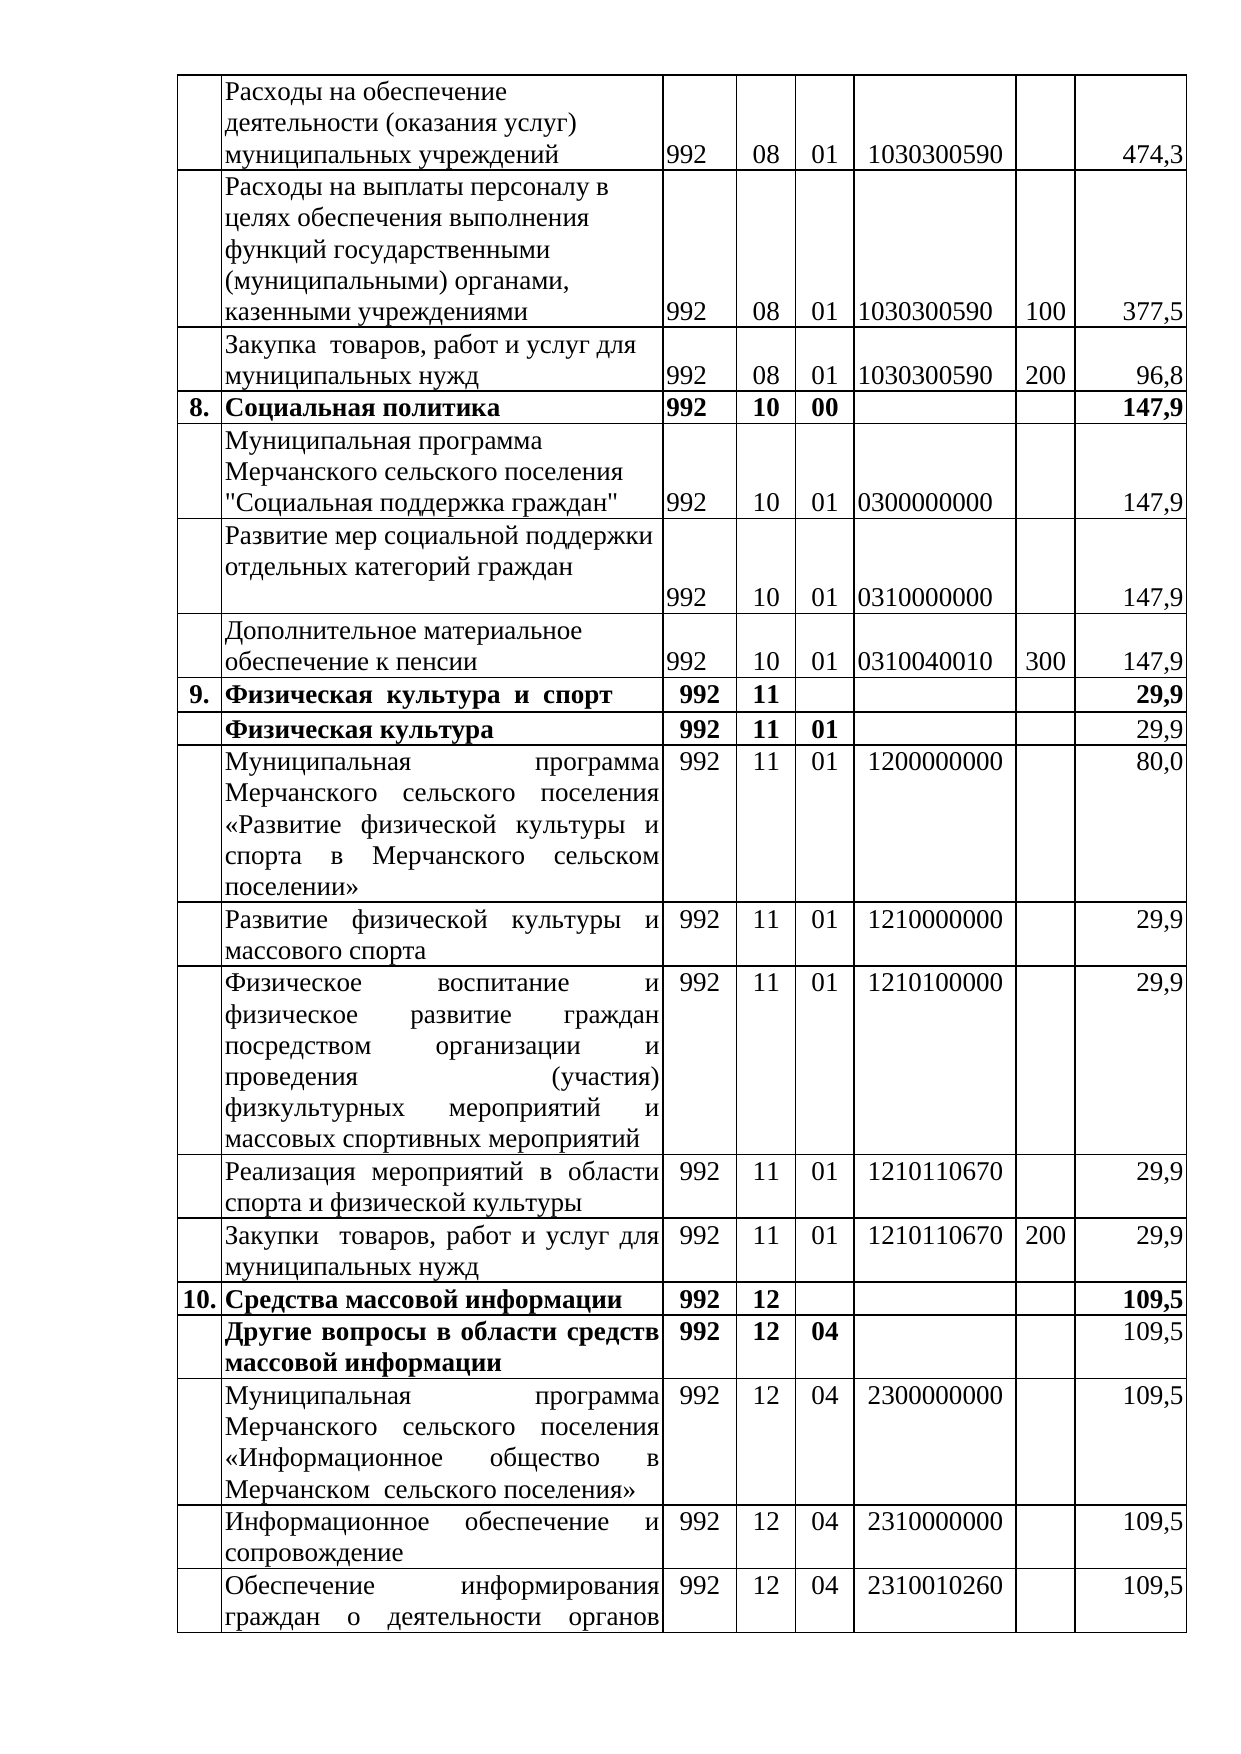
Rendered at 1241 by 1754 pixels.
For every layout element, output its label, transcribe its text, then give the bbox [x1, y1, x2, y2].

table_cell Закупки товаров, работ и услуг для муниципальных нужд [222, 1219, 662, 1281]
table_cell [1017, 1506, 1074, 1568]
table_cell Развитие физической культуры и массового спорта [222, 903, 662, 965]
table_cell 2300000000 [855, 1379, 1015, 1504]
table_cell 992 [664, 903, 736, 965]
table_cell 11 [737, 713, 795, 744]
table_cell 300 [1017, 614, 1074, 677]
table_cell 01 [796, 746, 853, 901]
table_cell Средства массовой информации [222, 1283, 662, 1314]
table_cell [178, 1155, 221, 1217]
table_cell Социальная политика [222, 392, 662, 423]
table_cell [1017, 678, 1074, 711]
table_cell [1017, 424, 1074, 518]
table_cell 10 [737, 614, 795, 677]
table_cell 1030300590 [855, 328, 1015, 390]
table_cell 11 [737, 967, 795, 1153]
table_cell 2310000000 [855, 1506, 1015, 1568]
table_cell 12 [737, 1569, 795, 1632]
table_cell [178, 1316, 221, 1378]
table_cell 992 [664, 967, 736, 1153]
table_cell 992 [664, 614, 736, 677]
table_cell 01 [796, 967, 853, 1153]
table_cell [1017, 967, 1074, 1153]
table_cell 04 [796, 1569, 853, 1632]
table_cell Реализация мероприятий в области спорта и физической культуры [222, 1155, 662, 1217]
table_cell [855, 713, 1015, 744]
table_cell 29,9 [1076, 678, 1186, 711]
table_cell Развитие мер социальной поддержки отдельных категорий граждан [222, 519, 662, 613]
table_cell Муниципальная программа Мерчанского сельского поселения «Развитие физической культуры и спорта в Мерчанского сельском поселении» [222, 746, 662, 901]
table_cell [178, 746, 221, 901]
table_cell [1017, 1155, 1074, 1217]
table_cell 992 [664, 1569, 736, 1632]
table_cell 01 [796, 76, 853, 169]
table_cell 01 [796, 903, 853, 965]
table_cell 377,5 [1076, 171, 1186, 326]
table_cell 109,5 [1076, 1569, 1186, 1632]
table_cell [1017, 1283, 1074, 1314]
table_cell [796, 1283, 853, 1314]
table_cell [178, 1219, 221, 1281]
table_cell 1210110670 [855, 1155, 1015, 1217]
table_cell 1210100000 [855, 967, 1015, 1153]
table_cell 147,9 [1076, 614, 1186, 677]
table_cell [1017, 1569, 1074, 1632]
table_cell 01 [796, 519, 853, 613]
table_cell 12 [737, 1283, 795, 1314]
table_cell 11 [737, 678, 795, 711]
table_cell [178, 1569, 221, 1632]
table_cell 992 [664, 678, 736, 711]
table_cell 01 [796, 171, 853, 326]
table_cell Дополнительное материальное обеспечение к пенсии [222, 614, 662, 677]
table_cell 12 [737, 1379, 795, 1504]
table_cell 992 [664, 1379, 736, 1504]
table_cell 11 [737, 746, 795, 901]
table_cell 29,9 [1076, 1219, 1186, 1281]
table_cell 9. [178, 678, 221, 711]
table_cell 147,9 [1076, 519, 1186, 613]
table_cell 12 [737, 1506, 795, 1568]
table_cell 2310010260 [855, 1569, 1015, 1632]
table_cell Физическое воспитание и физическое развитие граждан посредством организации и проведения (участия) физкультурных мероприятий и массовых спортивных мероприятий [222, 967, 662, 1153]
table_cell 01 [796, 614, 853, 677]
table_cell Расходы на выплаты персоналу в целях обеспечения выполнения функций государственными (муниципальными) органами, казенными учреждениями [222, 171, 662, 326]
table_cell [178, 713, 221, 744]
table_cell Расходы на обеспечение деятельности (оказания услуг) муниципальных учреждений [222, 76, 662, 169]
table_cell [855, 1283, 1015, 1314]
table_cell 08 [737, 328, 795, 390]
table_cell 10 [737, 424, 795, 518]
table_cell [178, 614, 221, 677]
table_cell 100 [1017, 171, 1074, 326]
table_cell 01 [796, 713, 853, 744]
table_cell [178, 519, 221, 613]
table_cell 200 [1017, 328, 1074, 390]
table_cell 12 [737, 1316, 795, 1378]
table_cell 1200000000 [855, 746, 1015, 901]
table_cell [1017, 903, 1074, 965]
table_cell 992 [664, 76, 736, 169]
table_cell 1210000000 [855, 903, 1015, 965]
table_cell Муниципальная программа Мерчанского сельского поселения "Социальная поддержка граждан" [222, 424, 662, 518]
table_cell 01 [796, 328, 853, 390]
table_cell 992 [664, 746, 736, 901]
table_cell 11 [737, 1155, 795, 1217]
table_cell 10 [737, 519, 795, 613]
table_cell 200 [1017, 1219, 1074, 1281]
table_cell [178, 328, 221, 390]
table_cell 08 [737, 171, 795, 326]
table_cell 992 [664, 1155, 736, 1217]
table_cell 10 [737, 392, 795, 423]
table_cell [1017, 1316, 1074, 1378]
table_cell 0310000000 [855, 519, 1015, 613]
table_cell 992 [664, 519, 736, 613]
table_cell [178, 424, 221, 518]
table_cell 1030300590 [855, 76, 1015, 169]
table_cell 80,0 [1076, 746, 1186, 901]
table_cell 0300000000 [855, 424, 1015, 518]
table_cell 1030300590 [855, 171, 1015, 326]
table_cell 08 [737, 76, 795, 169]
table_cell 11 [737, 903, 795, 965]
table_cell 992 [664, 1283, 736, 1314]
table_cell 01 [796, 424, 853, 518]
table_cell Физическая культура и спорт [222, 678, 662, 711]
table_cell Другие вопросы в области средств массовой информации [222, 1316, 662, 1378]
table_cell 29,9 [1076, 1155, 1186, 1217]
table_cell [178, 171, 221, 326]
table_cell Информационное обеспечение и сопровождение [222, 1506, 662, 1568]
table_cell [855, 392, 1015, 423]
table_cell 10. [178, 1283, 221, 1314]
table_cell 147,9 [1076, 424, 1186, 518]
table_cell [1017, 713, 1074, 744]
table_cell 29,9 [1076, 967, 1186, 1153]
table_cell 0310040010 [855, 614, 1015, 677]
table_cell 29,9 [1076, 713, 1186, 744]
table_cell 109,5 [1076, 1316, 1186, 1378]
table_cell [855, 678, 1015, 711]
table_cell 11 [737, 1219, 795, 1281]
table_cell [1017, 1379, 1074, 1504]
table_cell 992 [664, 713, 736, 744]
table_cell 147,9 [1076, 392, 1186, 423]
table_cell 00 [796, 392, 853, 423]
table_cell 29,9 [1076, 903, 1186, 965]
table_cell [222, 1569, 662, 1632]
table_cell 109,5 [1076, 1283, 1186, 1314]
table_cell [855, 1316, 1015, 1378]
table_cell Закупка товаров, работ и услуг для муниципальных нужд [222, 328, 662, 390]
table_cell [178, 1379, 221, 1504]
table_cell [178, 76, 221, 169]
table_cell 992 [664, 328, 736, 390]
table_cell 992 [664, 424, 736, 518]
table_cell 04 [796, 1506, 853, 1568]
table_cell Физическая культура [222, 713, 662, 744]
table_cell 992 [664, 1316, 736, 1378]
table_cell 992 [664, 392, 736, 423]
table_cell 109,5 [1076, 1379, 1186, 1504]
table_cell 96,8 [1076, 328, 1186, 390]
table_cell 109,5 [1076, 1506, 1186, 1568]
table_cell 8. [178, 392, 221, 423]
table_cell 04 [796, 1379, 853, 1504]
table_cell [1017, 519, 1074, 613]
table_cell [1017, 392, 1074, 423]
table_cell 474,3 [1076, 76, 1186, 169]
table_cell 992 [664, 1506, 736, 1568]
table_cell [178, 967, 221, 1153]
table_cell [796, 678, 853, 711]
table_cell 992 [664, 1219, 736, 1281]
table_cell 992 [664, 171, 736, 326]
table_cell [178, 1506, 221, 1568]
table_cell [1017, 746, 1074, 901]
table_cell [178, 903, 221, 965]
table_cell 01 [796, 1155, 853, 1217]
table_cell Муниципальная программа Мерчанского сельского поселения «Информационное общество в Мерчанском сельского поселения» [222, 1379, 662, 1504]
table_cell 01 [796, 1219, 853, 1281]
table_cell 1210110670 [855, 1219, 1015, 1281]
table_cell 04 [796, 1316, 853, 1378]
table_cell [1017, 76, 1074, 169]
